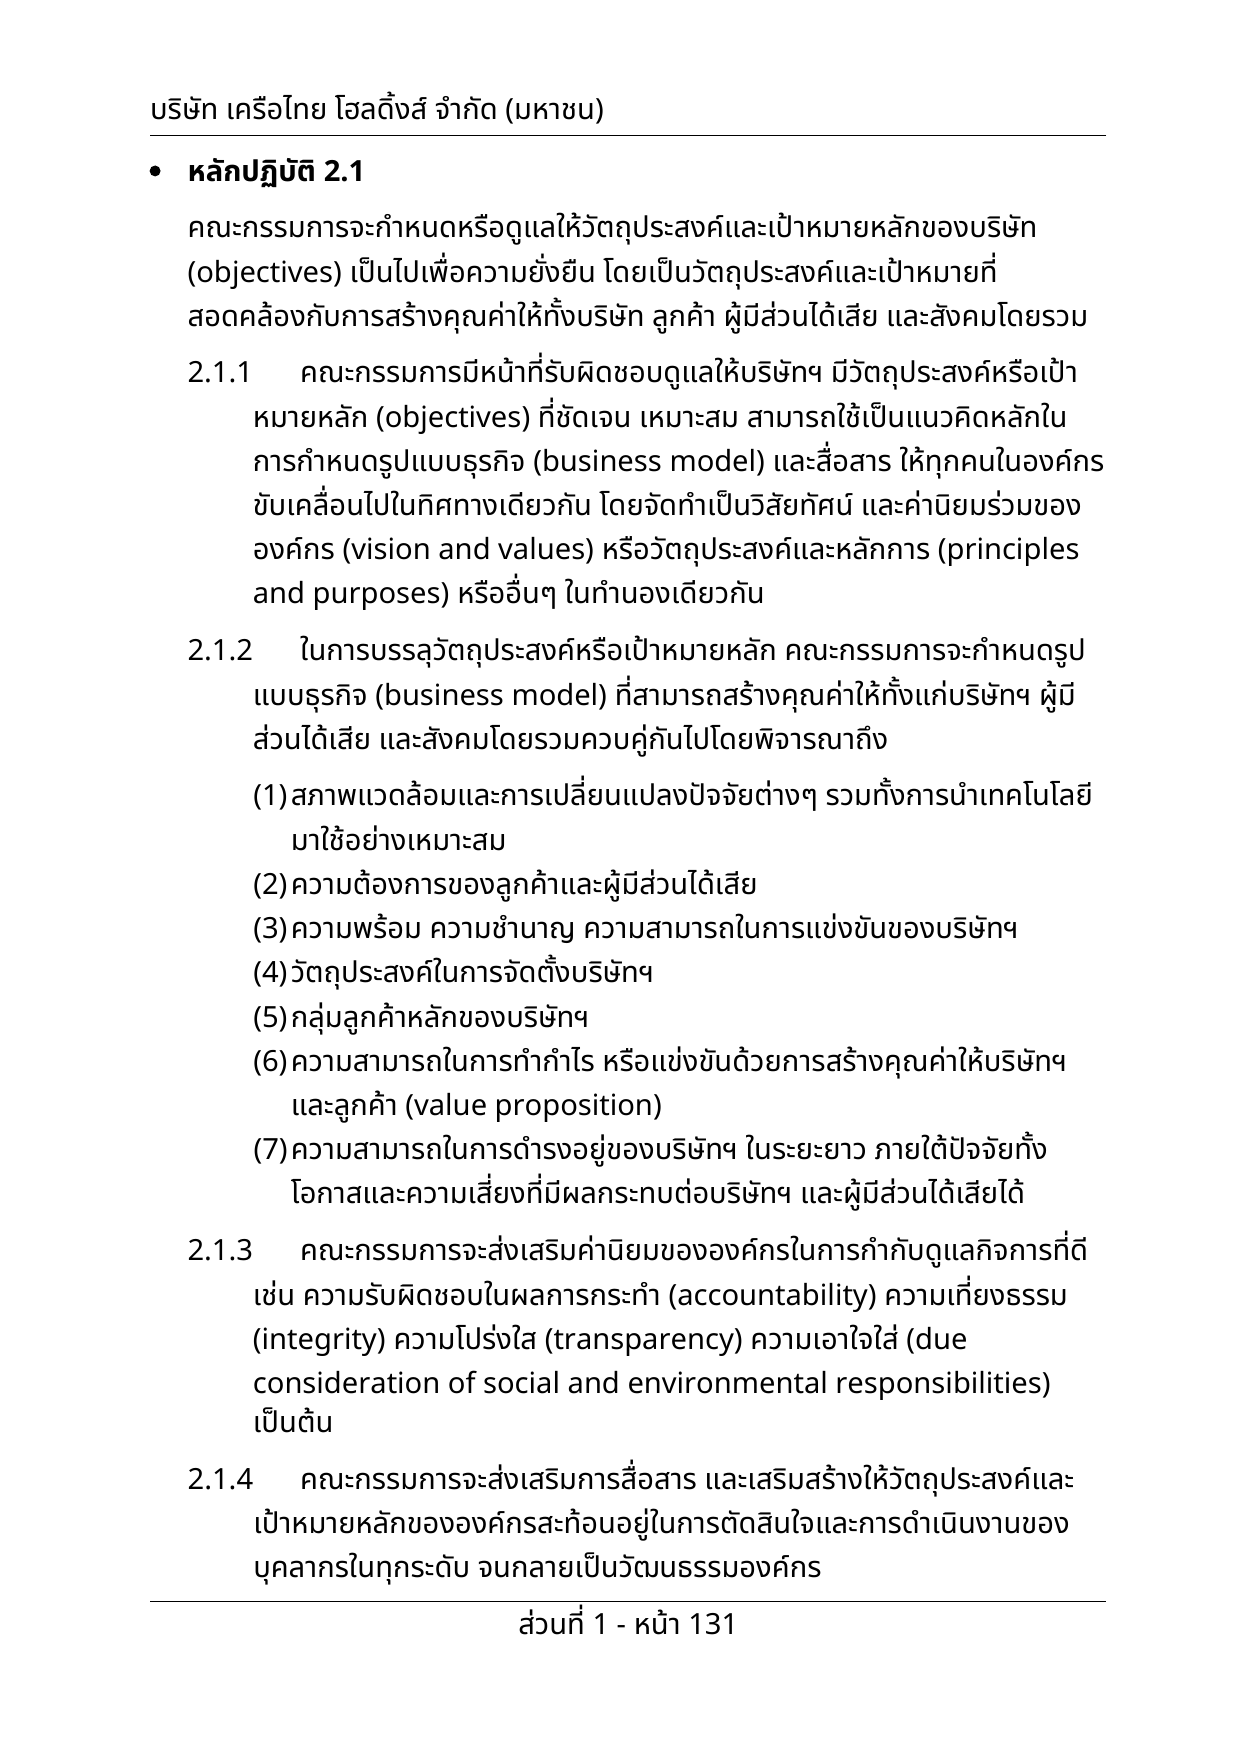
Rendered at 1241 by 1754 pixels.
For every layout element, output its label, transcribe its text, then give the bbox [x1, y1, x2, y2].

list ความสามารถในการทำกำไร หรือแข่งขันด้วยการสร้างคุณค่าให้บริษัทฯ และลูกค้า (value proposition) [253, 1040, 1106, 1129]
list ความสามารถในการดำรงอยู่ของบริษัทฯ ในระยะยาว ภายใต้ปัจจัยทั้งโอกาสและความเสี่ยงที่มีผลกระทบต่อบริษัทฯ และผู้มีส่วนได้เสียได้ [253, 1129, 1106, 1217]
list กลุ่มลูกค้าหลักของบริษัทฯ [253, 996, 1106, 1040]
text 2.1.1 คณะกรรมการมีหน้าที่รับผิดชอบดูแลให้บริษัทฯ มีวัตถุประสงค์หรือเป้าหมายหลัก (objectives) ที่ชัดเจน เหมาะสม สามารถใช้เป็นแนวคิดหลักในการกำหนดรูปแบบธุรกิจ (business model) และสื่อสาร ให้ทุกคนในองค์กรขับเคลื่อนไปในทิศทางเดียวกัน โดยจัดทำเป็นวิสัยทัศน์ และค่านิยมร่วมขององค์กร (vision and values) หรือวัตถุประสงค์และหลักการ (principles and purposes) หรืออื่นๆ ในทำนองเดียวกัน [187, 352, 1106, 617]
list หลักปฏิบัติ 2.1 [150, 150, 1106, 194]
text คณะกรรมการจะกำหนดหรือดูแลให้วัตถุประสงค์และเป้าหมายหลักของบริษัท (objectives) เป็นไปเพื่อความยั่งยืน โดยเป็นวัตถุประสงค์และเป้าหมายที่สอดคล้องกับการสร้างคุณค่าให้ทั้งบริษัท ลูกค้า ผู้มีส่วนได้เสีย และสังคมโดยรวม [187, 207, 1106, 339]
list ความพร้อม ความชำนาญ ความสามารถในการแข่งขันของบริษัทฯ [253, 907, 1106, 952]
list วัตถุประสงค์ในการจัดตั้งบริษัทฯ [253, 952, 1106, 996]
text 2.1.4 คณะกรรมการจะส่งเสริมการสื่อสาร และเสริมสร้างให้วัตถุประสงค์และเป้าหมายหลักขององค์กรสะท้อนอยู่ในการตัดสินใจและการดำเนินงานของบุคลากรในทุกระดับ จนกลายเป็นวัฒนธรรมองค์กร [187, 1458, 1106, 1591]
text 2.1.3 คณะกรรมการจะส่งเสริมค่านิยมขององค์กรในการกำกับดูแลกิจการที่ดี เช่น ความรับผิดชอบในผลการกระทำ (accountability) ความเที่ยงธรรม (integrity) ความโปร่งใส (transparency) ความเอาใจใส่ (due consideration of social and environmental responsibilities) เป็นต้น [187, 1229, 1106, 1446]
text 2.1.2 ในการบรรลุวัตถุประสงค์หรือเป้าหมายหลัก คณะกรรมการจะกำหนดรูปแบบธุรกิจ (business model) ที่สามารถสร้างคุณค่าให้ทั้งแก่บริษัทฯ ผู้มีส่วนได้เสีย และสังคมโดยรวมควบคู่กันไปโดยพิจารณาถึง [187, 629, 1106, 762]
list สภาพแวดล้อมและการเปลี่ยนแปลงปัจจัยต่างๆ รวมทั้งการนำเทคโนโลยีมาใช้อย่างเหมาะสม [253, 775, 1106, 863]
list ความต้องการของลูกค้าและผู้มีส่วนได้เสีย [253, 863, 1106, 907]
